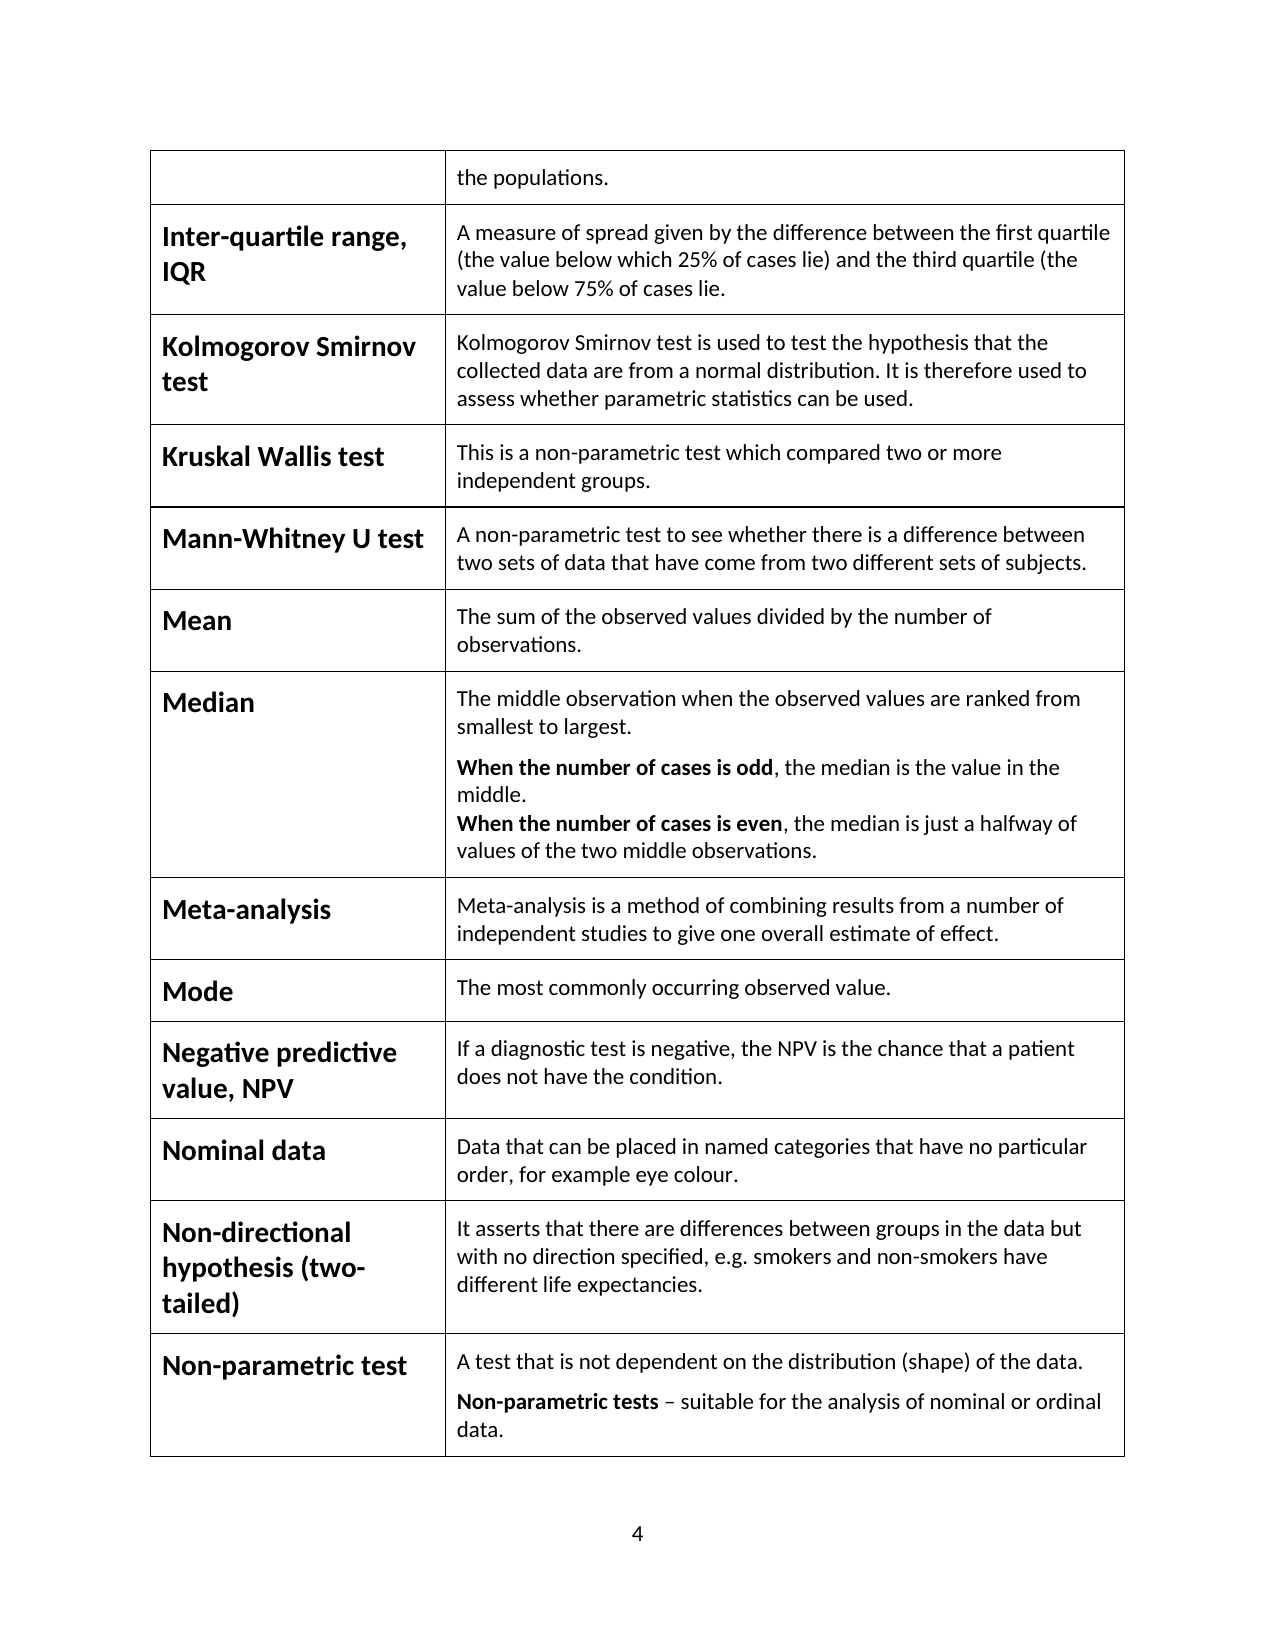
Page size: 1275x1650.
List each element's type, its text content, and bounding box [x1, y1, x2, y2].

table_cell Negative predictive value, NPV [151, 1022, 445, 1118]
table_cell If a diagnostic test is negative, the NPV is the chance that a patient does not have the condition. [446, 1022, 1124, 1118]
table_cell Mode [151, 960, 445, 1021]
table_cell It asserts that there are differences between groups in the data but with no direction specified, e.g. smokers and non-smokers have different life expectancies. [446, 1201, 1124, 1333]
table_cell Mean [151, 590, 445, 671]
table_cell Inter-quartile range, IQR [151, 205, 445, 314]
table_cell The sum of the observed values divided by the number of observations. [446, 590, 1124, 671]
table_cell Nominal data [151, 1119, 445, 1200]
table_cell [446, 151, 1124, 204]
table_cell Median [151, 672, 445, 877]
table_cell Meta-analysis [151, 878, 445, 959]
table_cell Mann-Whitney U test [151, 508, 445, 588]
table_cell The middle observation when the observed values are ranked from smallest to largest. When the number of cases is odd, the median is the value in the middle. When the number of cases is even, the median is just a halfway of values of the two middle observations. [446, 672, 1124, 877]
table_cell Kruskal Wallis test [151, 425, 445, 506]
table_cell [151, 151, 445, 204]
table_cell Non-directional hypothesis (two- tailed) [151, 1201, 445, 1333]
table_cell This is a non-parametric test which compared two or more independent groups. [446, 425, 1124, 506]
table_cell Kolmogorov Smirnov test [151, 315, 445, 424]
table_cell The most commonly occurring observed value. [446, 960, 1124, 1021]
table_cell Data that can be placed in named categories that have no particular order, for example eye colour. [446, 1119, 1124, 1200]
table_cell Meta-analysis is a method of combining results from a number of independent studies to give one overall estimate of effect. [446, 878, 1124, 959]
table_cell A measure of spread given by the difference between the first quartile (the value below which 25% of cases lie) and the third quartile (the value below 75% of cases lie. [446, 205, 1124, 314]
table_cell Non-parametric test [151, 1334, 445, 1456]
table_cell A test that is not dependent on the distribution (shape) of the data. Non-parametric tests – suitable for the analysis of nominal or ordinal data. [446, 1334, 1124, 1456]
table_cell A non-parametric test to see whether there is a difference between two sets of data that have come from two different sets of subjects. [446, 508, 1124, 588]
table_cell Kolmogorov Smirnov test is used to test the hypothesis that the collected data are from a normal distribution. It is therefore used to assess whether parametric statistics can be used. [446, 315, 1124, 424]
